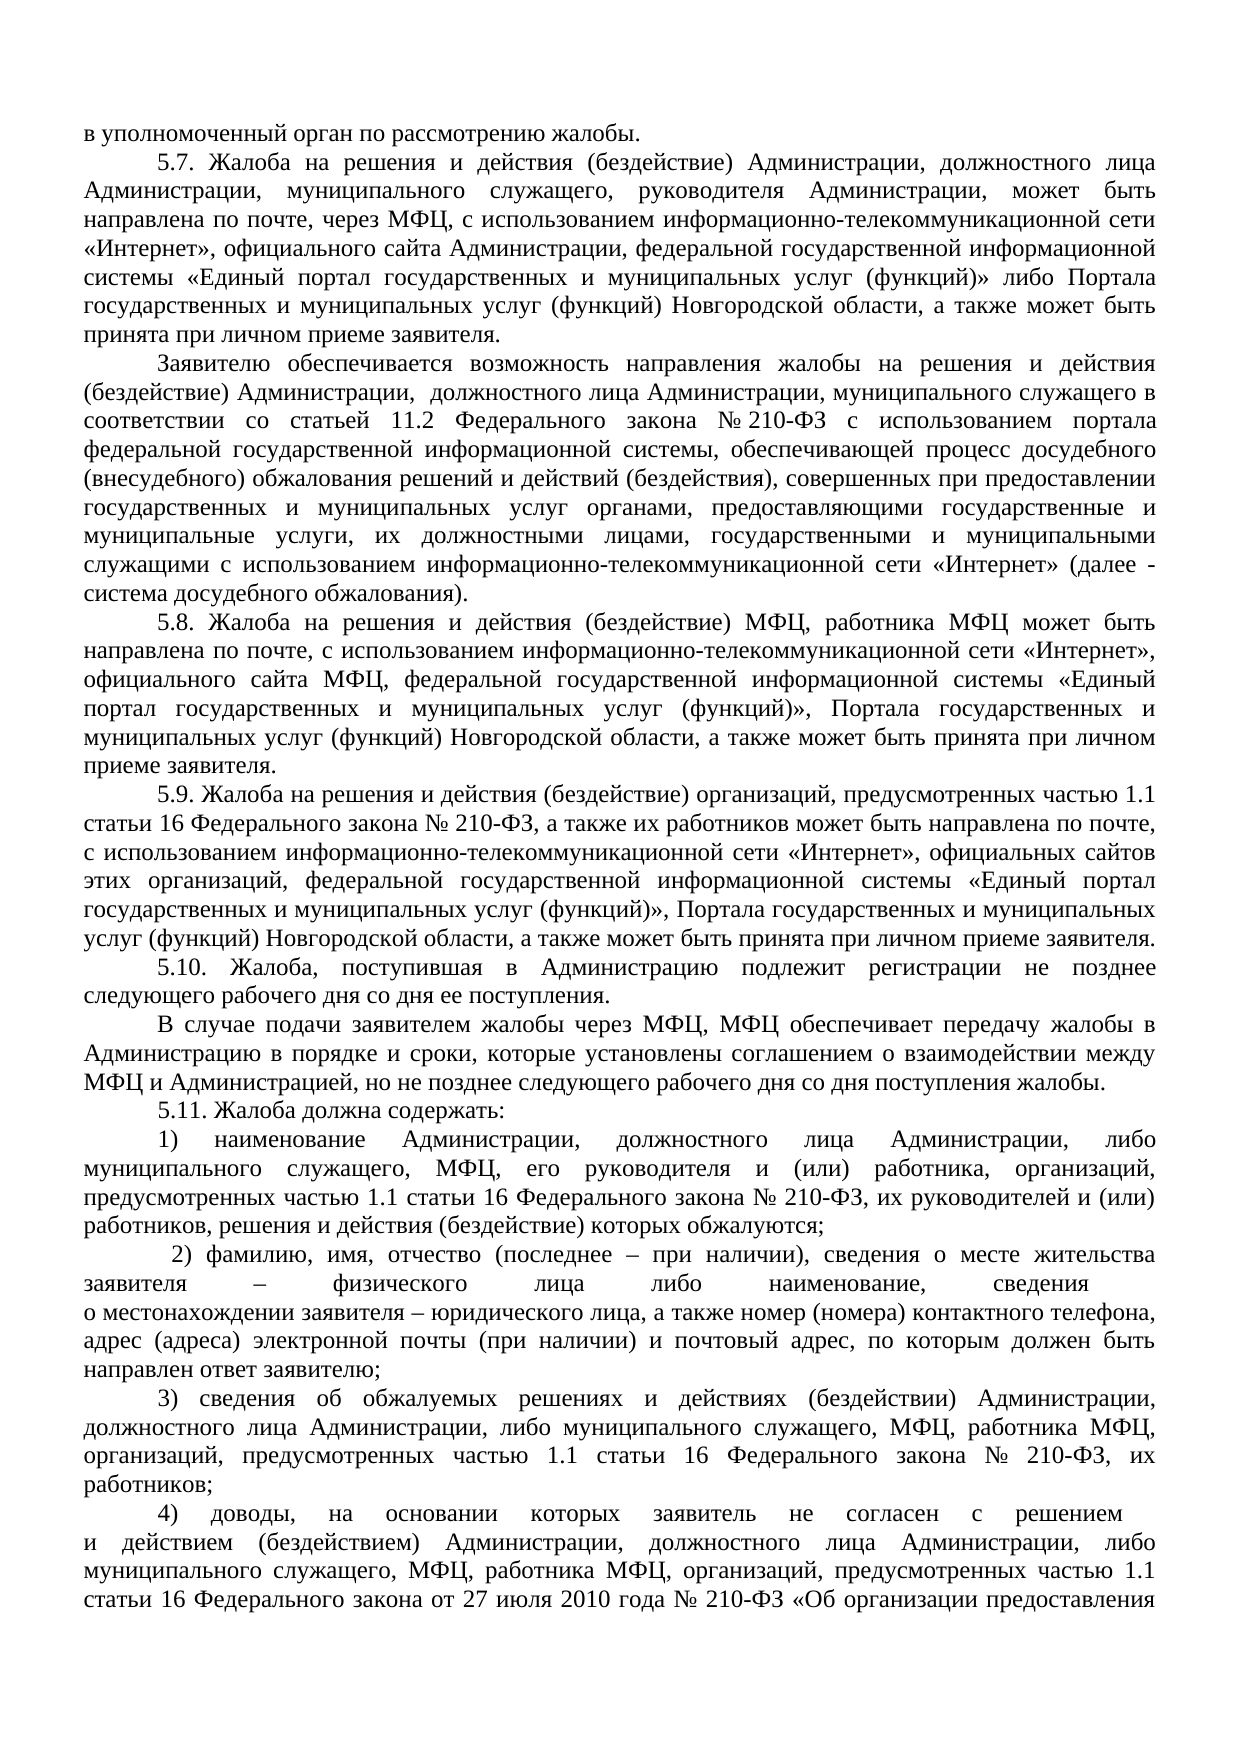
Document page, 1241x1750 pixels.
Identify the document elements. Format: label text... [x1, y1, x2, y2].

text 2) фамилию, имя, отчество (последнее – при наличии), сведения о месте жительства заявителя – физического лица либо наименование, сведения о местонахождении заявителя – юридического лица, а также номер (номера) контактного телефона, адрес (адреса) электронной почты (при наличии) и почтовый адрес, по которым должен быть направлен ответ заявителю; [83, 1239, 1157, 1383]
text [83, 1498, 1157, 1613]
text 5.9. Жалоба на решения и действия (бездействие) организаций, предусмотренных частью 1.1 статьи 16 Федерального закона № 210-ФЗ, а также их работников может быть направлена по почте, с использованием информационно-телекоммуникационной сети «Интернет», официальных сайтов этих организаций, федеральной государственной информационной системы «Единый портал государственных и муниципальных услуг (функций)», Портала государственных и муниципальных услуг (функций) Новгородской области, а также может быть принята при личном приеме заявителя. [83, 779, 1157, 952]
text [83, 118, 1157, 147]
text 5.10. Жалоба, поступившая в Администрацию подлежит регистрации не позднее следующего рабочего дня со дня ее поступления. [83, 952, 1157, 1009]
text В случае подачи заявителем жалобы через МФЦ, МФЦ обеспечивает передачу жалобы в Администрацию в порядке и сроки, которые установлены соглашением о взаимодействии между МФЦ и Администрацией, но не позднее следующего рабочего дня со дня поступления жалобы. [83, 1009, 1157, 1096]
text 5.8. Жалоба на решения и действия (бездействие) МФЦ, работника МФЦ может быть направлена по почте, с использованием информационно-телекоммуникационной сети «Интернет», официального сайта МФЦ, федеральной государственной информационной системы «Единый портал государственных и муниципальных услуг (функций)», Портала государственных и муниципальных услуг (функций) Новгородской области, а также может быть принята при личном приеме заявителя. [83, 607, 1157, 779]
text Заявителю обеспечивается возможность направления жалобы на решения и действия (бездействие) Администрации, должностного лица Администрации, муниципального служащего в соответствии со статьей 11.2 Федерального закона № 210-ФЗ с использованием портала федеральной государственной информационной системы, обеспечивающей процесс досудебного (внесудебного) обжалования решений и действий (бездействия), совершенных при предоставлении государственных и муниципальных услуг органами, предоставляющими государственные и муниципальные услуги, их должностными лицами, государственными и муниципальными служащими с использованием информационно-телекоммуникационной сети «Интернет» (далее - система досудебного обжалования). [83, 348, 1157, 607]
text 1) наименование Администрации, должностного лица Администрации, либо муниципального служащего, МФЦ, его руководителя и (или) работника, организаций, предусмотренных частью 1.1 статьи 16 Федерального закона № 210-ФЗ, их руководителей и (или) работников, решения и действия (бездействие) которых обжалуются; [83, 1124, 1157, 1239]
text 3) сведения об обжалуемых решениях и действиях (бездействии) Администрации, должностного лица Администрации, либо муниципального служащего, МФЦ, работника МФЦ, организаций, предусмотренных частью 1.1 статьи 16 Федерального закона № 210-ФЗ, их работников; [83, 1383, 1157, 1498]
text 5.11. Жалоба должна содержать: [83, 1096, 1157, 1124]
text 5.7. Жалоба на решения и действия (бездействие) Администрации, должностного лица Администрации, муниципального служащего, руководителя Администрации, может быть направлена по почте, через МФЦ, с использованием информационно-телекоммуникационной сети «Интернет», официального сайта Администрации, федеральной государственной информационной системы «Единый портал государственных и муниципальных услуг (функций)» либо Портала государственных и муниципальных услуг (функций) Новгородской области, а также может быть принята при личном приеме заявителя. [83, 147, 1157, 348]
